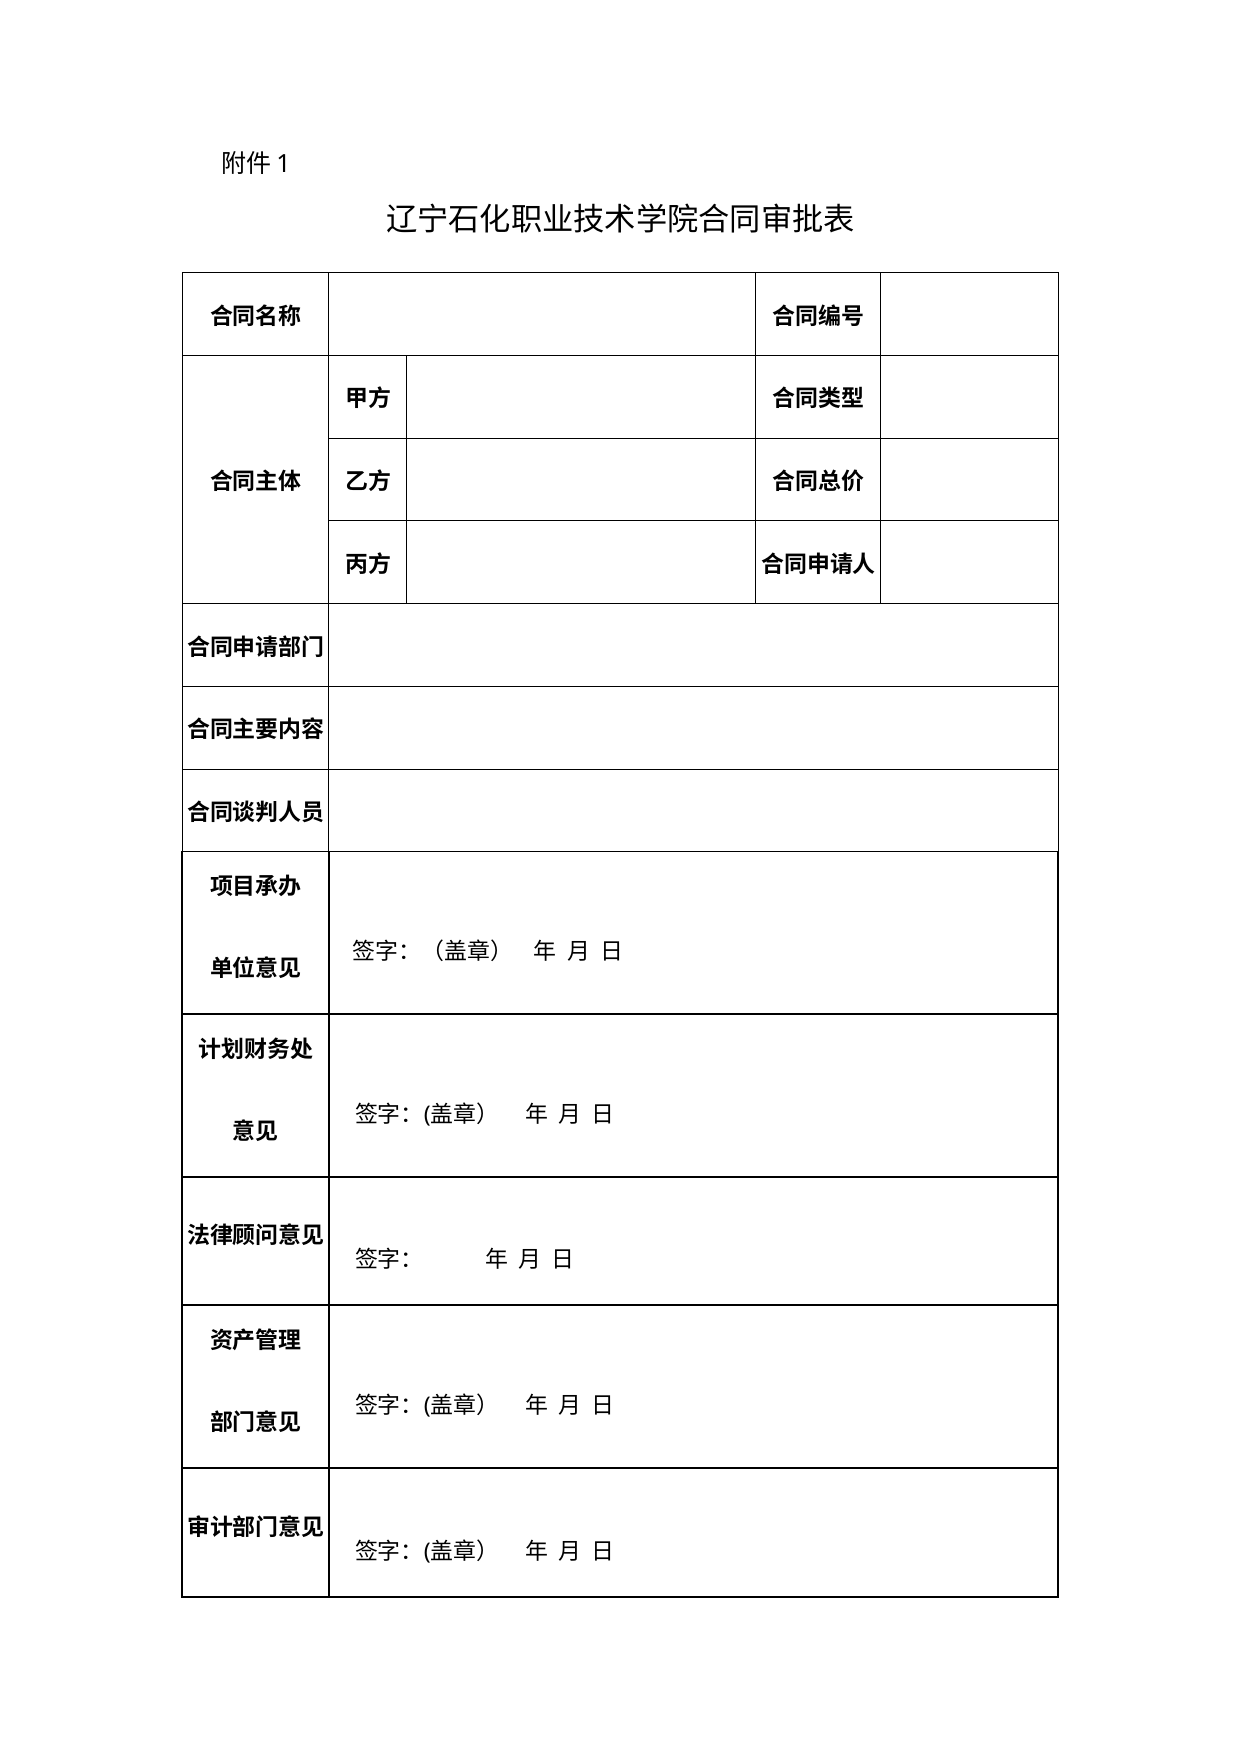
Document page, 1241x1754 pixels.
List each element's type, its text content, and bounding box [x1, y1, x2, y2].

table_cell 合同申请部门 [183, 604, 328, 686]
table_cell 签字：(盖章） 年 月 日 [330, 1015, 1057, 1176]
table_cell 合同类型 [756, 356, 880, 438]
table_cell 签字：(盖章） 年 月 日 [330, 1469, 1057, 1596]
table_cell 审计部门意见 [183, 1469, 328, 1596]
table_cell 合同申请人 [756, 521, 880, 603]
table_cell [407, 356, 755, 438]
table_cell 合同主体 [183, 356, 328, 603]
table_cell 项目承办 单位意见 [183, 852, 328, 1013]
table_cell 资产管理 部门意见 [183, 1306, 328, 1467]
table_cell 乙方 [329, 439, 406, 520]
table_cell 签字：(盖章） 年 月 日 [330, 1306, 1057, 1467]
table_cell [407, 521, 755, 603]
table_header 合同编号 [756, 273, 880, 355]
text 辽宁石化职业技术学院合同审批表 [177, 194, 1063, 240]
table_cell 合同总价 [756, 439, 880, 520]
table_cell 合同主要内容 [183, 687, 328, 768]
table_header [329, 273, 755, 355]
table_cell 签字： 年 月 日 [330, 1178, 1057, 1304]
table_cell [881, 356, 1058, 438]
table_cell [407, 439, 755, 520]
table_cell 签字：（盖章） 年 月 日 [330, 852, 1057, 1013]
table_cell 法律顾问意见 [183, 1178, 328, 1304]
table_cell 丙方 [329, 521, 406, 603]
table_cell [329, 604, 1058, 686]
table_cell 合同谈判人员 [183, 770, 328, 851]
table_cell [329, 687, 1058, 768]
table_cell 甲方 [329, 356, 406, 438]
text 附件1 [177, 129, 1063, 194]
table_cell 计划财务处 意见 [183, 1015, 328, 1176]
table_header 合同名称 [183, 273, 328, 355]
table_header [881, 273, 1058, 355]
table_cell [881, 439, 1058, 520]
table_cell [881, 521, 1058, 603]
table_cell [329, 770, 1058, 851]
